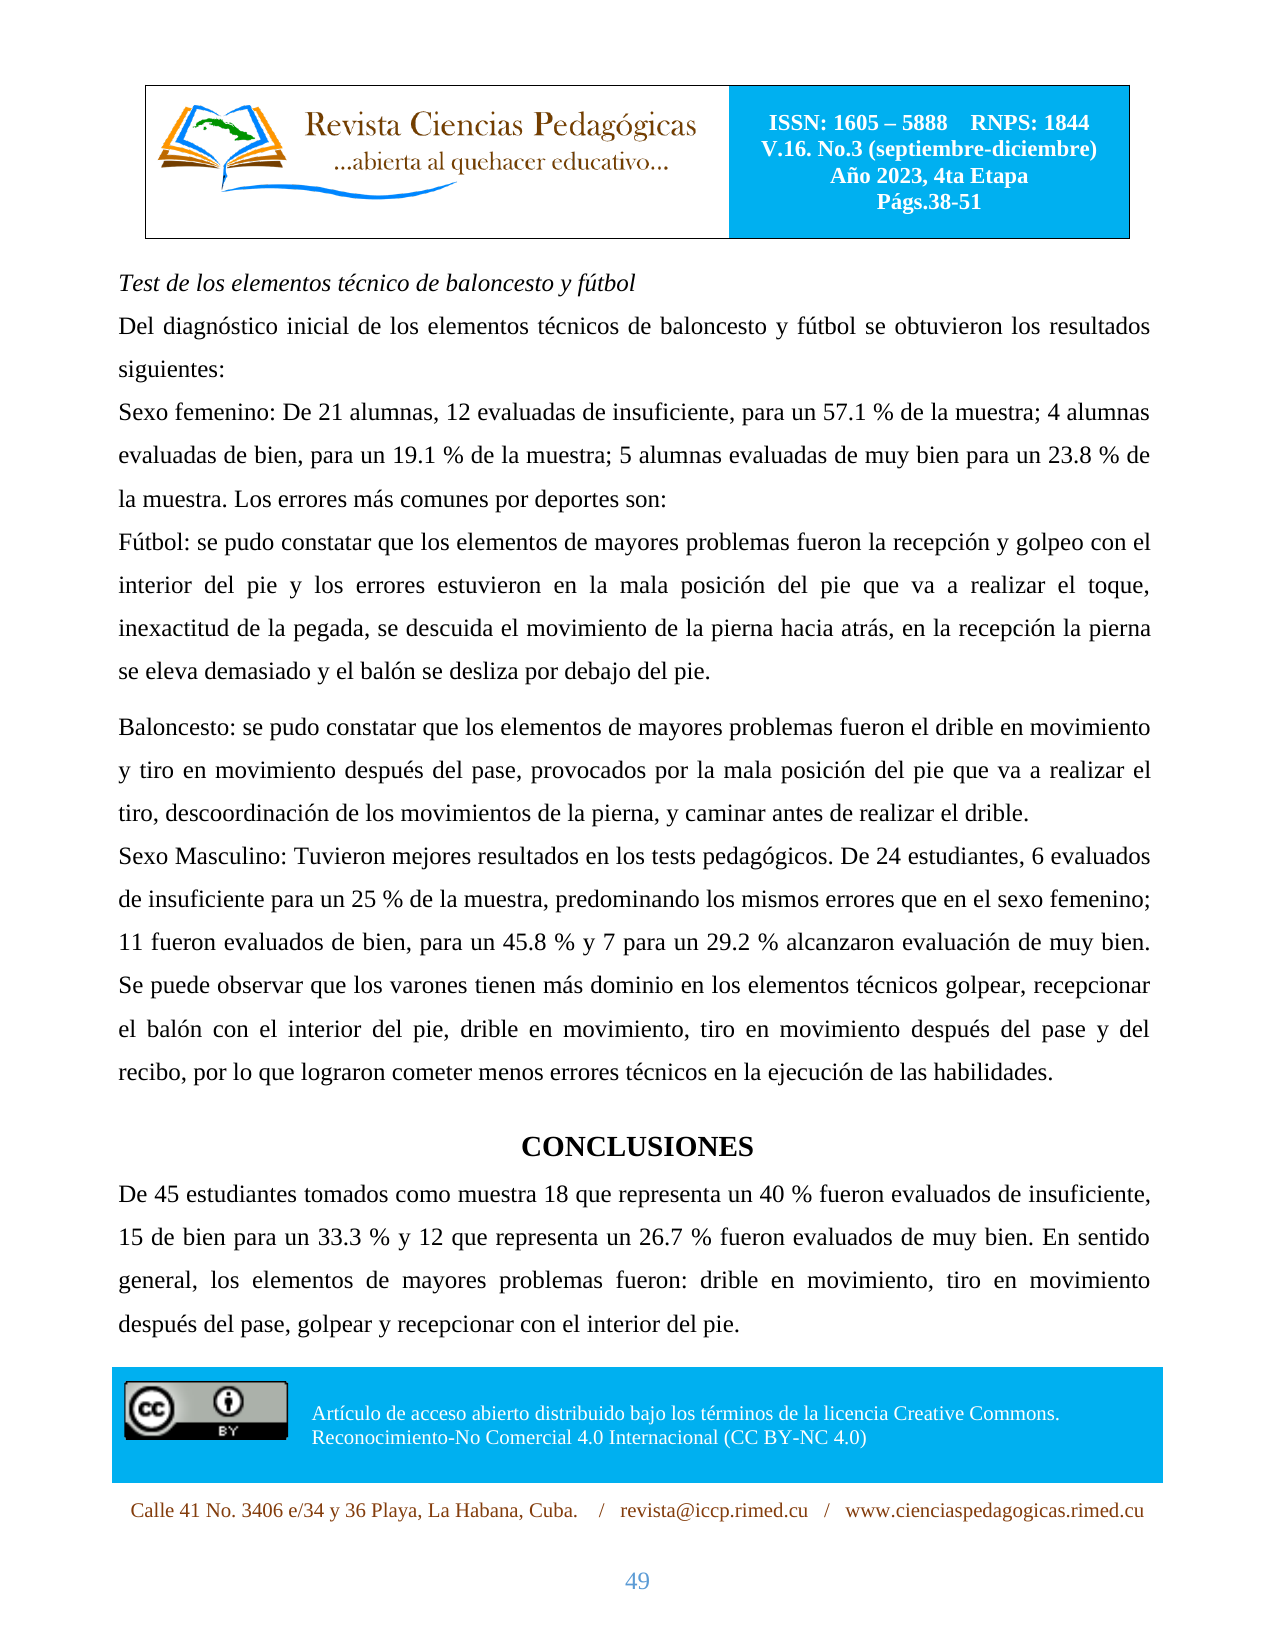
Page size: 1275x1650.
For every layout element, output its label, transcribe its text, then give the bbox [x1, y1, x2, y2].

text Del diagnóstico inicial de los elementos técnicos de baloncesto y fútbol se obtuvieron los resultados siguientes: [118, 311, 1152, 383]
text Test de los elementos técnico de baloncesto y fútbol [118, 268, 1152, 297]
text Baloncesto: se pudo constatar que los elementos de mayores problemas fueron el drible en movimiento y tiro en movimiento después del pase, provocados por la mala posición del pie que va a realizar el tiro, descoordinación de los movimientos de la pierna, y caminar antes de realizar el drible. [118, 712, 1152, 827]
text Sexo Masculino: Tuvieron mejores resultados en los tests pedagógicos. De 24 estudiantes, 6 evaluados de insuficiente para un 25 % de la muestra, predominando los mismos errores que en el sexo femenino; 11 fueron evaluados de bien, para un 45.8 % y 7 para un 29.2 % alcanzaron evaluación de muy bien. Se puede observar que los varones tienen más dominio en los elementos técnicos golpear, recepcionar el balón con el interior del pie, drible en movimiento, tiro en movimiento después del pase y del recibo, por lo que lograron cometer menos errores técnicos en la ejecución de las habilidades. [118, 841, 1152, 1086]
text Sexo femenino: De 21 alumnas, 12 evaluadas de insuficiente, para un 57.1 % de la muestra; 4 alumnas evaluadas de bien, para un 19.1 % de la muestra; 5 alumnas evaluadas de muy bien para un 23.8 % de la muestra. Los errores más comunes por deportes son: [118, 397, 1152, 512]
text Fútbol: se pudo constatar que los elementos de mayores problemas fueron la recepción y golpeo con el interior del pie y los errores estuvieron en la mala posición del pie que va a realizar el toque, inexactitud de la pegada, se descuida el movimiento de la pierna hacia atrás, en la recepción la pierna se eleva demasiado y el balón se desliza por debajo del pie. [118, 527, 1152, 685]
picture [126, 1382, 287, 1439]
subtitle CONCLUSIONES [118, 1129, 1157, 1163]
text De 45 estudiantes tomados como muestra 18 que representa un 40 % fueron evaluados de insuficiente, 15 de bien para un 33.3 % y 12 que representa un 26.7 % fueron evaluados de muy bien. En sentido general, los elementos de mayores problemas fueron: drible en movimiento, tiro en movimiento después del pase, golpear y recepcionar con el interior del pie. [118, 1179, 1152, 1337]
picture [157, 93, 718, 203]
